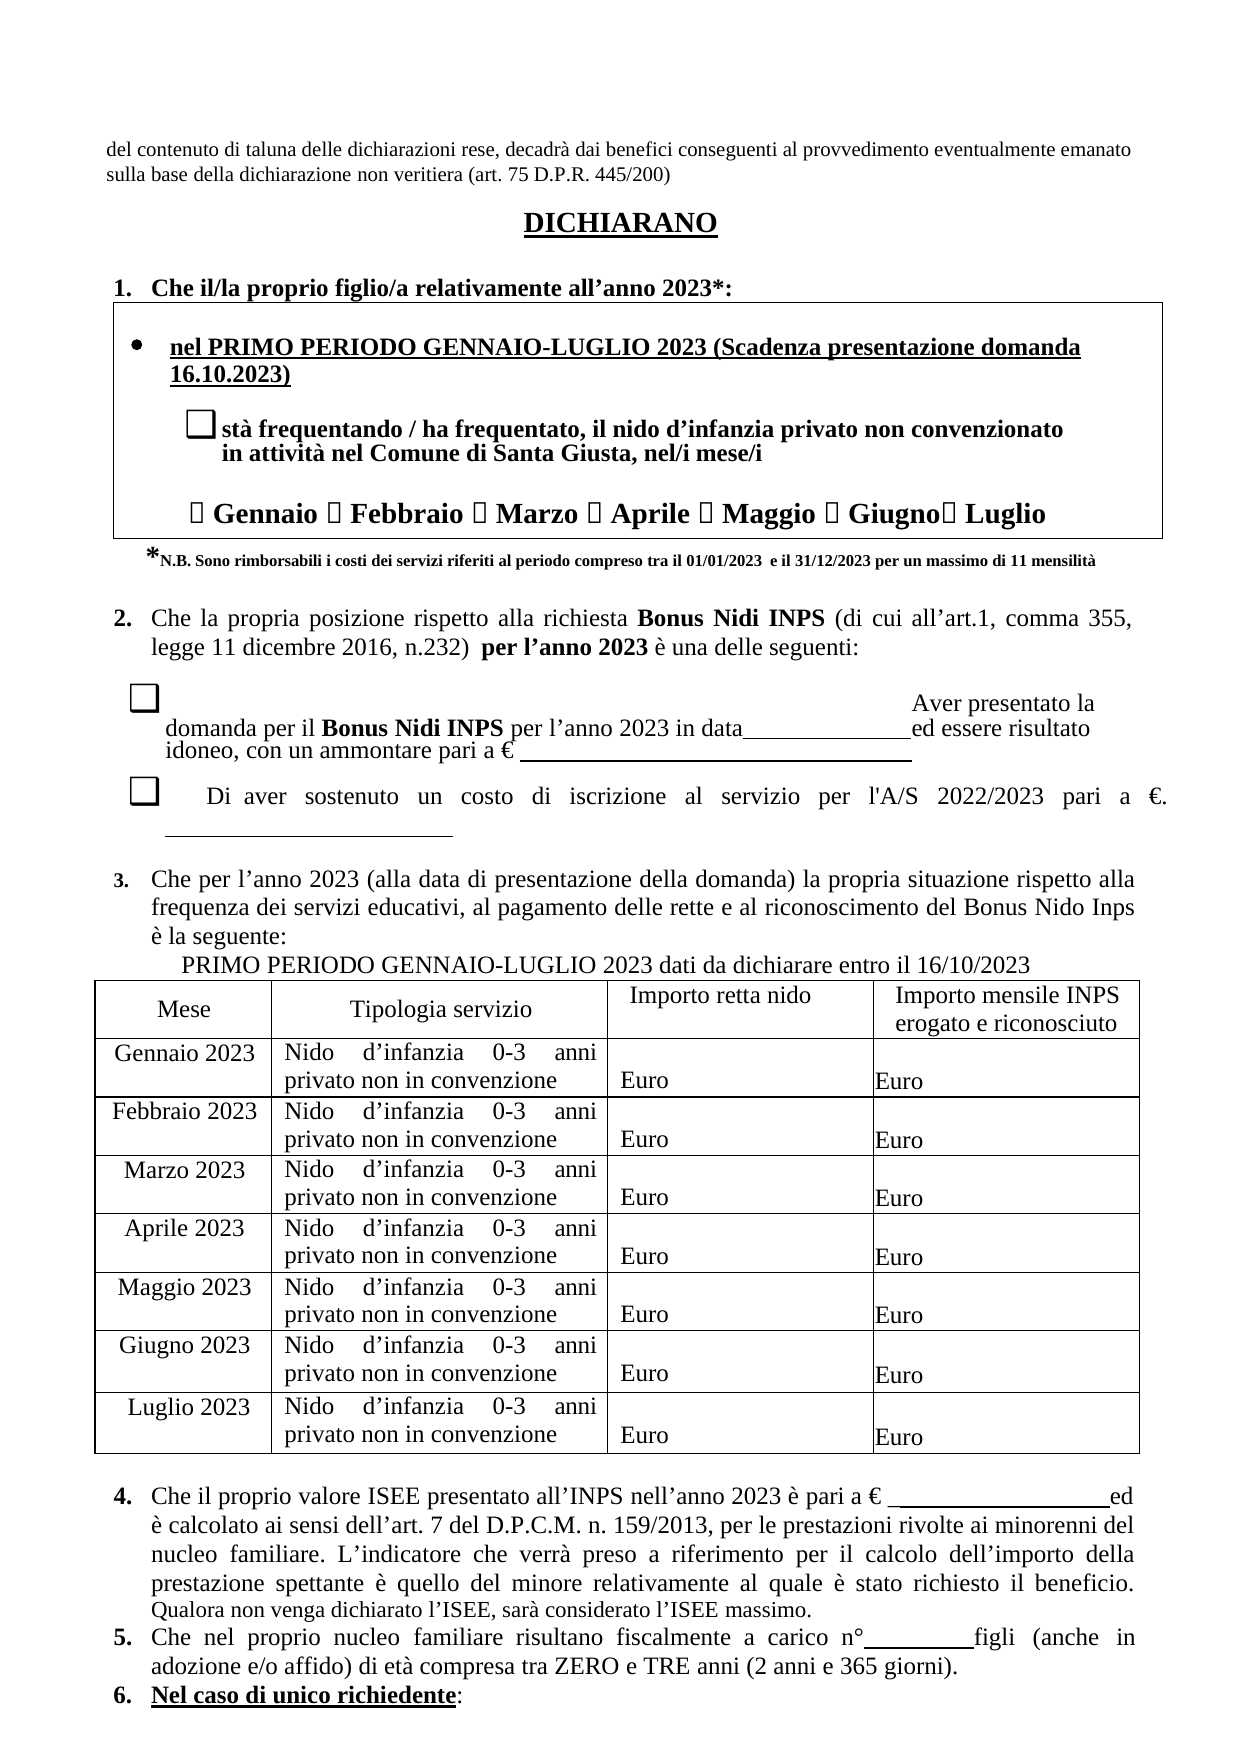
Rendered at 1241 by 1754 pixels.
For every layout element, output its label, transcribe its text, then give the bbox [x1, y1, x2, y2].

table_cell Euro [874, 1098, 1139, 1155]
table_cell Maggio 2023 [96, 1273, 271, 1330]
table_cell Euro [874, 1156, 1139, 1213]
table_cell Euro [608, 1098, 873, 1155]
table_cell Euro [608, 1331, 873, 1392]
table_cell Nido d’infanzia 0-3 anni privato non in convenzione [272, 1156, 607, 1213]
table_cell Euro [874, 1331, 1139, 1392]
subtitle Nel caso di unico richiedente: [113, 1680, 1173, 1709]
table_cell Euro [608, 1039, 873, 1096]
table_cell Nido d’infanzia 0-3 anni privato non in convenzione [272, 1331, 607, 1392]
table_header Importo retta nido [608, 981, 873, 1038]
list Che il proprio valore ISEE presentato all’INPS nell’anno 2023 è pari a € _ ed è calcolato ai sensi dell’art. 7 del D.P.C.M. n. 159/2013, per le prestazioni rivolte ai minorenni del nucleo familiare. L’indicatore che verrà preso a riferimento per il calcolo dell’importo della prestazione spettante è quello del minore relativamente al quale è stato richiesto il beneficio. Qualora non venga dichiarato l’ISEE, sarà considerato l’ISEE massimo. [113, 1481, 1136, 1623]
table_cell Euro [608, 1273, 873, 1330]
table_cell Giugno 2023 [96, 1331, 271, 1392]
text PRIMO PERIODO GENNAIO-LUGLIO 2023 dati da dichiarare entro il 16/10/2023 [181, 950, 1173, 979]
list Aver presentato la domanda per il Bonus Nidi INPS per l’anno 2023 in data ed essere risultato idoneo, con un ammontare pari a € [128, 679, 1134, 764]
table_cell Marzo 2023 [96, 1156, 271, 1213]
table_cell Gennaio 2023 [96, 1039, 271, 1096]
list Di aver sostenuto un costo di iscrizione al servizio per l'A/S 2022/2023 pari a €. [128, 764, 1173, 816]
table_cell Febbraio 2023 [96, 1098, 271, 1155]
subtitle Che il/la proprio figlio/a relativamente all’anno 2023*: [113, 273, 1173, 301]
table_cell Nido d’infanzia 0-3 anni privato non in convenzione [272, 1098, 607, 1155]
table_cell Euro [608, 1393, 873, 1453]
text *N.B. Sono rimborsabili i costi dei servizi riferiti al periodo compreso tra il 01/01/2023 e il 31/12/2023 per un massimo di 11 mensilità [145, 539, 1173, 573]
list Che nel proprio nucleo familiare risultano fiscalmente a carico n° figli (anche in adozione e/o affido) di età compresa tra ZERO e TRE anni (2 anni e 365 giorni). [113, 1623, 1135, 1679]
table_cell Nido d’infanzia 0-3 anni privato non in convenzione [272, 1214, 607, 1272]
text del contenuto di taluna delle dichiarazioni rese, decadrà dai benefici conseguenti al provvedimento eventualmente emanato sulla base della dichiarazione non veritiera (art. 75 D.P.R. 445/200) [106, 137, 1170, 186]
text DICHIARANO [182, 206, 1059, 239]
table_cell Nido d’infanzia 0-3 anni privato non in convenzione [272, 1039, 607, 1096]
table_cell Euro [874, 1393, 1139, 1453]
table_header Mese [96, 981, 271, 1038]
table_cell Euro [874, 1214, 1139, 1272]
table_cell Euro [608, 1156, 873, 1213]
table_cell Nido d’infanzia 0-3 anni privato non in convenzione [272, 1393, 607, 1453]
table_cell Euro [874, 1039, 1139, 1096]
table_cell Nido d’infanzia 0-3 anni privato non in convenzione [272, 1273, 607, 1330]
list Che la propria posizione rispetto alla richiesta Bonus Nidi INPS (di cui all’art.1, comma 355, legge 11 dicembre 2016, n.232) per l’anno 2023 è una delle seguenti: [113, 604, 1135, 661]
table_cell Luglio 2023 [96, 1393, 271, 1453]
table_header Tipologia servizio [272, 981, 607, 1038]
table_cell Euro [874, 1273, 1139, 1330]
table_cell Euro [608, 1214, 873, 1272]
list Che per l’anno 2023 (alla data di presentazione della domanda) la propria situazione rispetto alla frequenza dei servizi educativi, al pagamento delle rette e al riconoscimento del Bonus Nido Inps è la seguente: [113, 864, 1136, 950]
table_header Importo mensile INPS erogato e riconosciuto [874, 981, 1139, 1038]
table_cell Aprile 2023 [96, 1214, 271, 1272]
